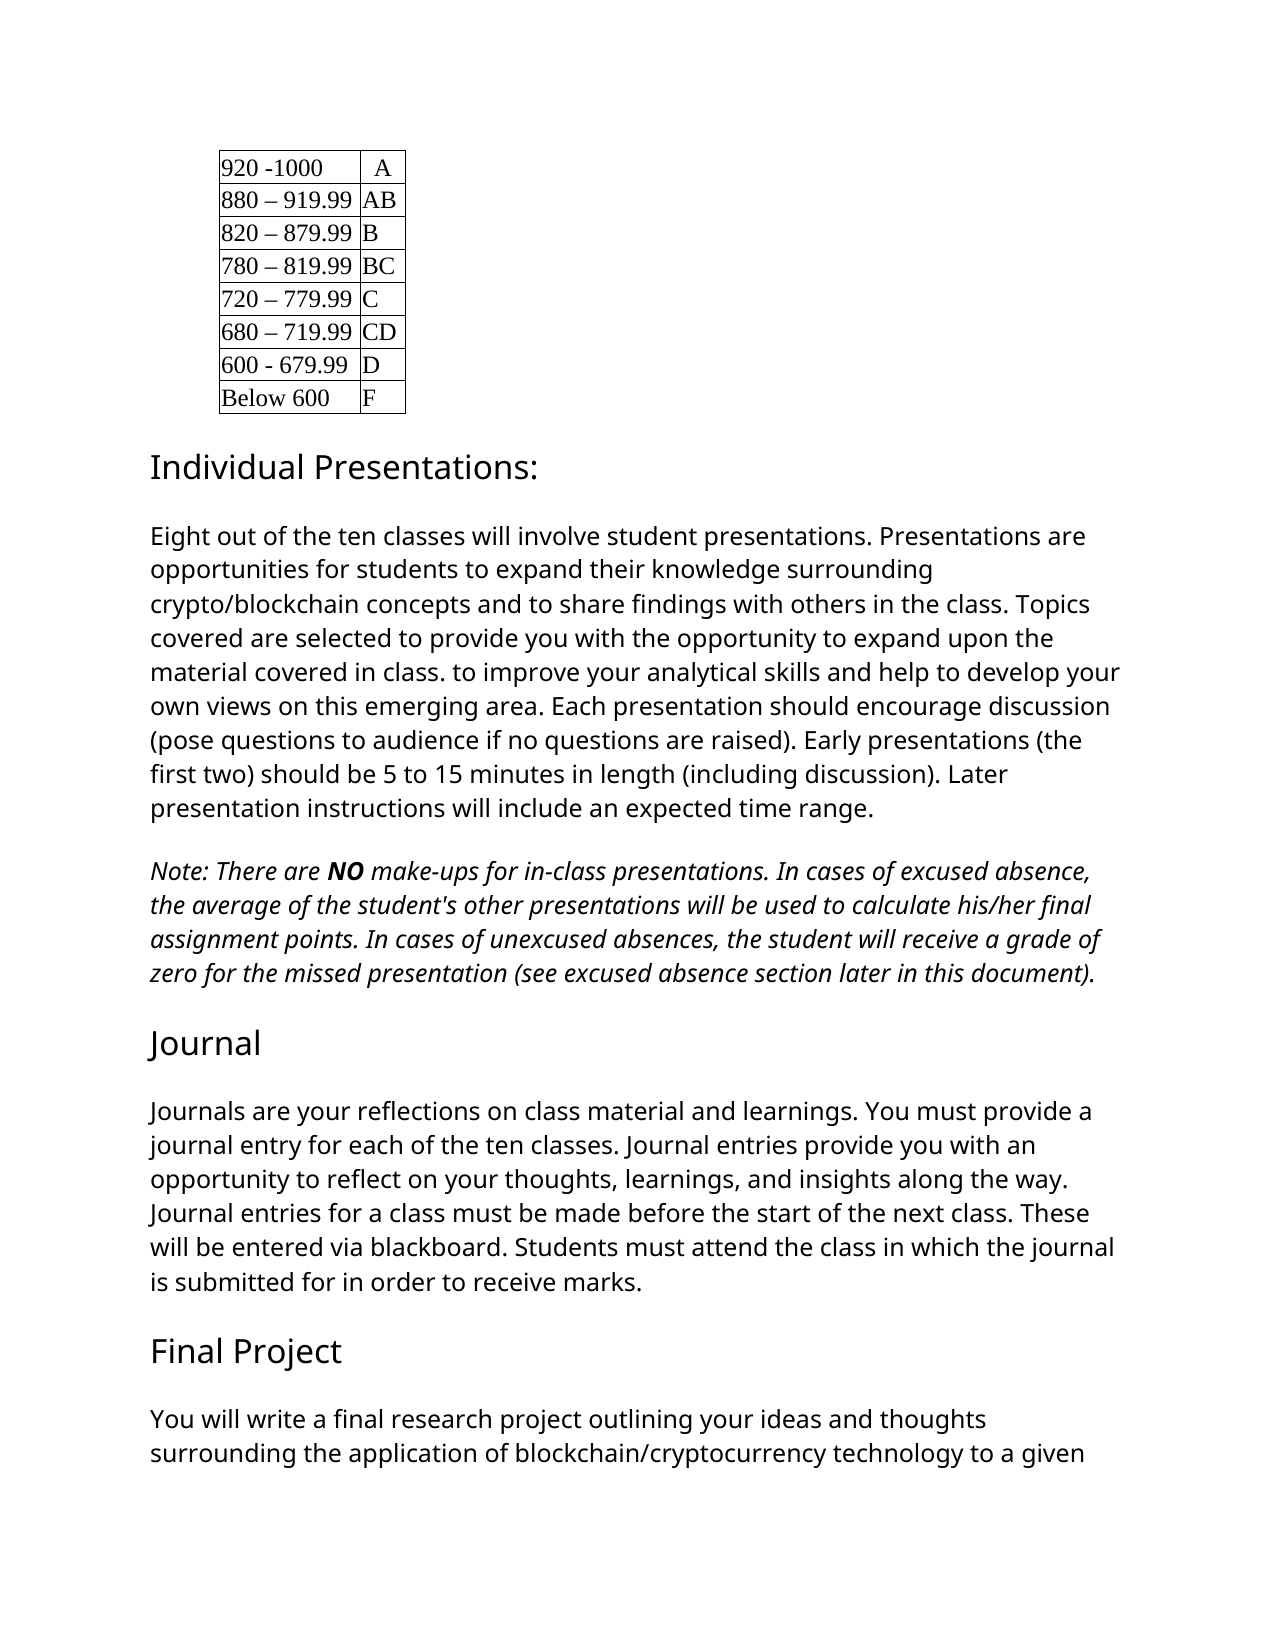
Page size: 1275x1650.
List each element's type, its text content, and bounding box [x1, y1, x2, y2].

subtitle Individual Presentations: [150, 443, 1125, 489]
table_header 920 -1000 [220, 151, 360, 183]
table_cell B [361, 217, 405, 249]
subtitle Final Project [150, 1327, 1125, 1373]
table_header A [361, 151, 405, 183]
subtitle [150, 1402, 1125, 1470]
table_cell BC [361, 250, 405, 282]
text Journals are your reflections on class material and learnings. You must provide a journal entry for each of the ten classes. Journal entries provide you with an opportunity to reflect on your thoughts, learnings, and insights along the way. Journal entries for a class must be made before the start of the next class. These will be entered via blackboard. Students must attend the class in which the journal is submitted for in order to receive marks. [150, 1094, 1125, 1298]
table_cell F [361, 381, 405, 413]
table_cell AB [361, 184, 405, 216]
subtitle Journal [150, 1019, 1125, 1065]
table_cell 780 – 819.99 [220, 250, 360, 282]
table_cell 600 - 679.99 [220, 349, 360, 380]
table_cell D [361, 349, 405, 380]
table_cell 880 – 919.99 [220, 184, 360, 216]
table_cell 820 – 879.99 [220, 217, 360, 249]
table_cell Below 600 [220, 381, 360, 413]
table_cell CD [361, 316, 405, 347]
table_cell C [361, 283, 405, 314]
table_cell 720 – 779.99 [220, 283, 360, 314]
text Note: There are NO make-ups for in-class presentations. In cases of excused absence, the average of the student's other presentations will be used to calculate his/her final assignment points. In cases of unexcused absences, the student will receive a grade of zero for the missed presentation (see excused absence section later in this document). [150, 854, 1125, 990]
text Eight out of the ten classes will involve student presentations. Presentations are opportunities for students to expand their knowledge surrounding crypto/blockchain concepts and to share findings with others in the class. Topics covered are selected to provide you with the opportunity to expand upon the material covered in class. to improve your analytical skills and help to develop your own views on this emerging area. Each presentation should encourage discussion (pose questions to audience if no questions are raised). Early presentations (the first two) should be 5 to 15 minutes in length (including discussion). Later presentation instructions will include an expected time range. [150, 518, 1125, 825]
table_cell 680 – 719.99 [220, 316, 360, 347]
